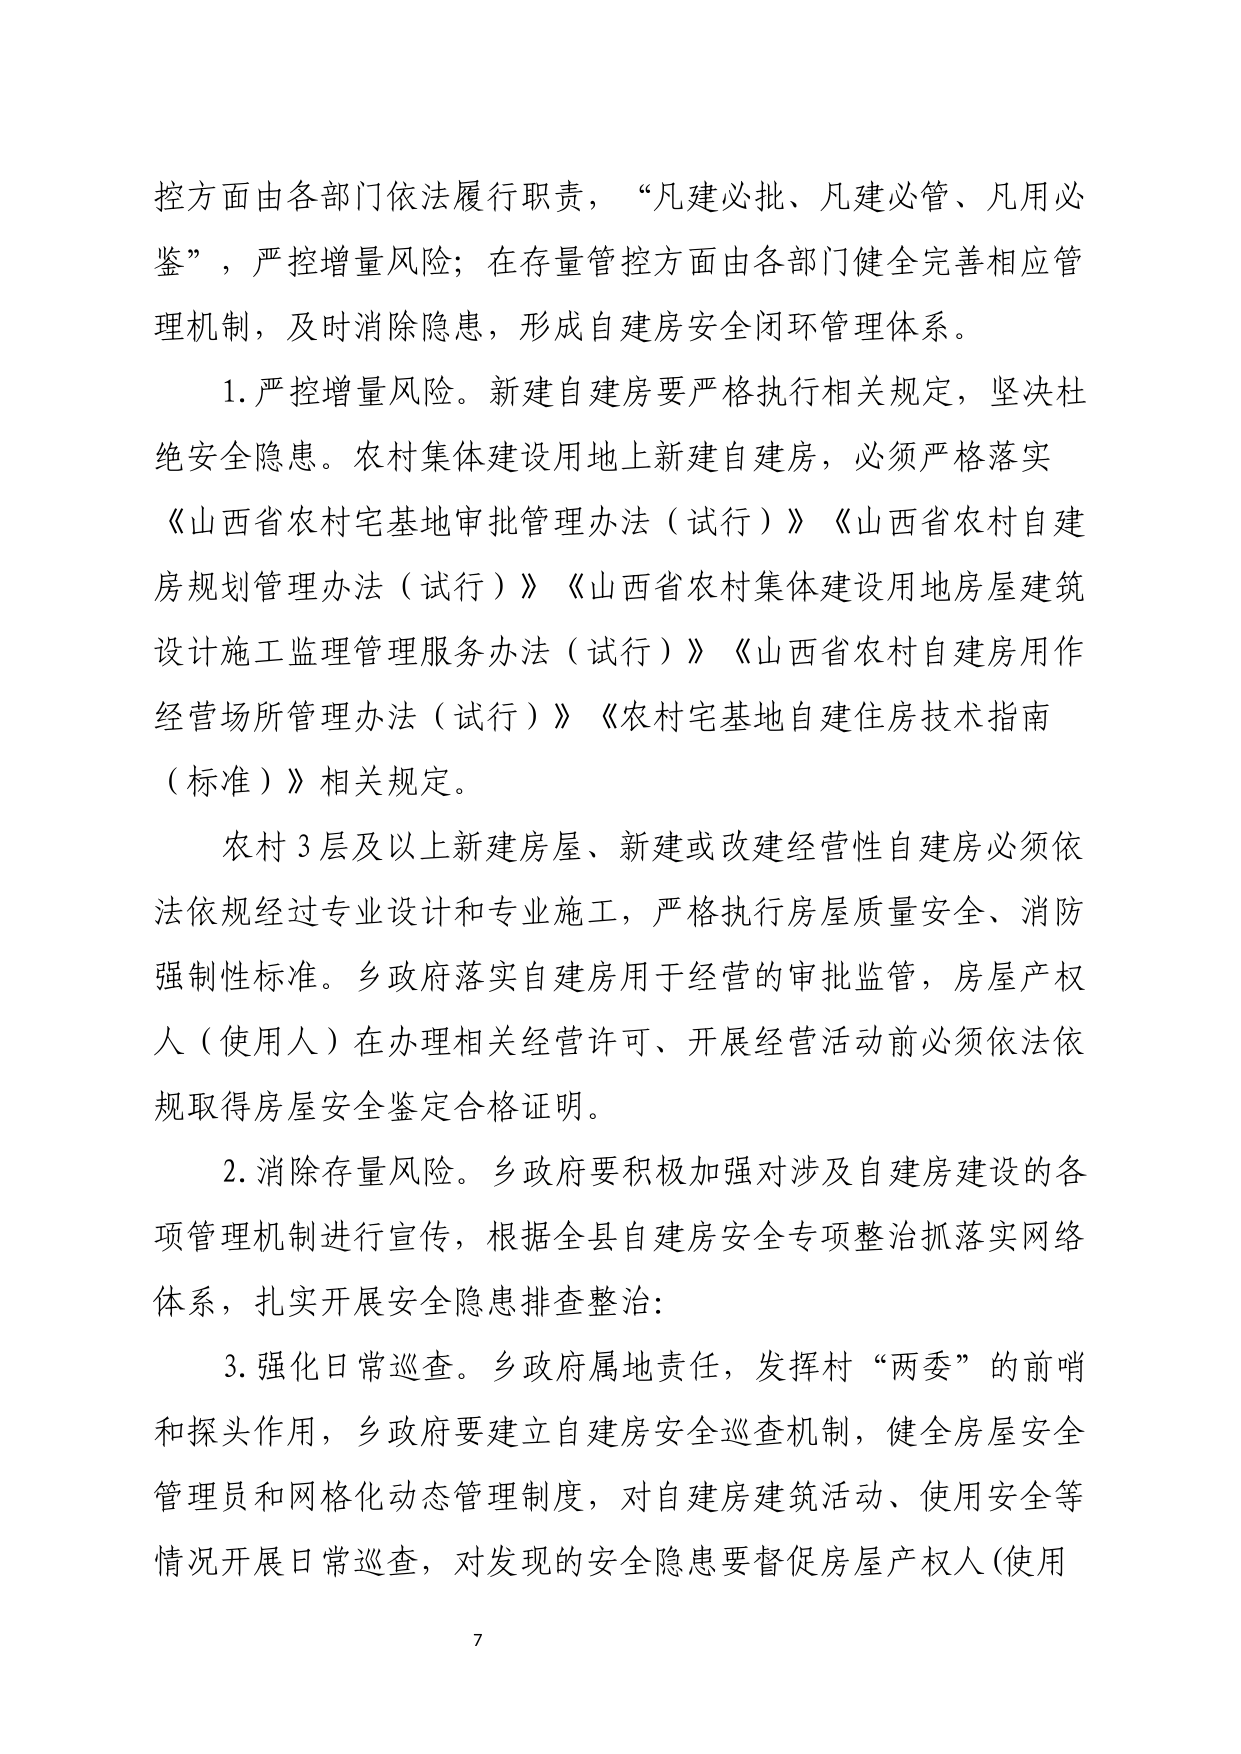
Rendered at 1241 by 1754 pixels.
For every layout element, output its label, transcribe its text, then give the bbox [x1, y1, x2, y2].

text 2.消除存量风险。乡政府要积极加强对涉及自建房建设的各项管理机制进行宣传，根据全县自建房安全专项整治抓落实网络体系，扎实开展安全隐患排查整治： [152, 1137, 1094, 1332]
text 1.严控增量风险。新建自建房要严格执行相关规定，坚决杜绝安全隐患。农村集体建设用地上新建自建房，必须严格落实《山西省农村宅基地审批管理办法（试行）》《山西省农村自建房规划管理办法（试行）》《山西省农村集体建设用地房屋建筑设计施工监理管理服务办法（试行）》《山西省农村自建房用作经营场所管理办法（试行）》《农村宅基地自建住房技术指南（标准）》相关规定。 [152, 357, 1094, 812]
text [152, 1332, 1094, 1592]
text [152, 162, 1094, 357]
text 农村3层及以上新建房屋、新建或改建经营性自建房必须依法依规经过专业设计和专业施工，严格执行房屋质量安全、消防强制性标准。乡政府落实自建房用于经营的审批监管，房屋产权人（使用人）在办理相关经营许可、开展经营活动前必须依法依规取得房屋安全鉴定合格证明。 [152, 812, 1094, 1137]
